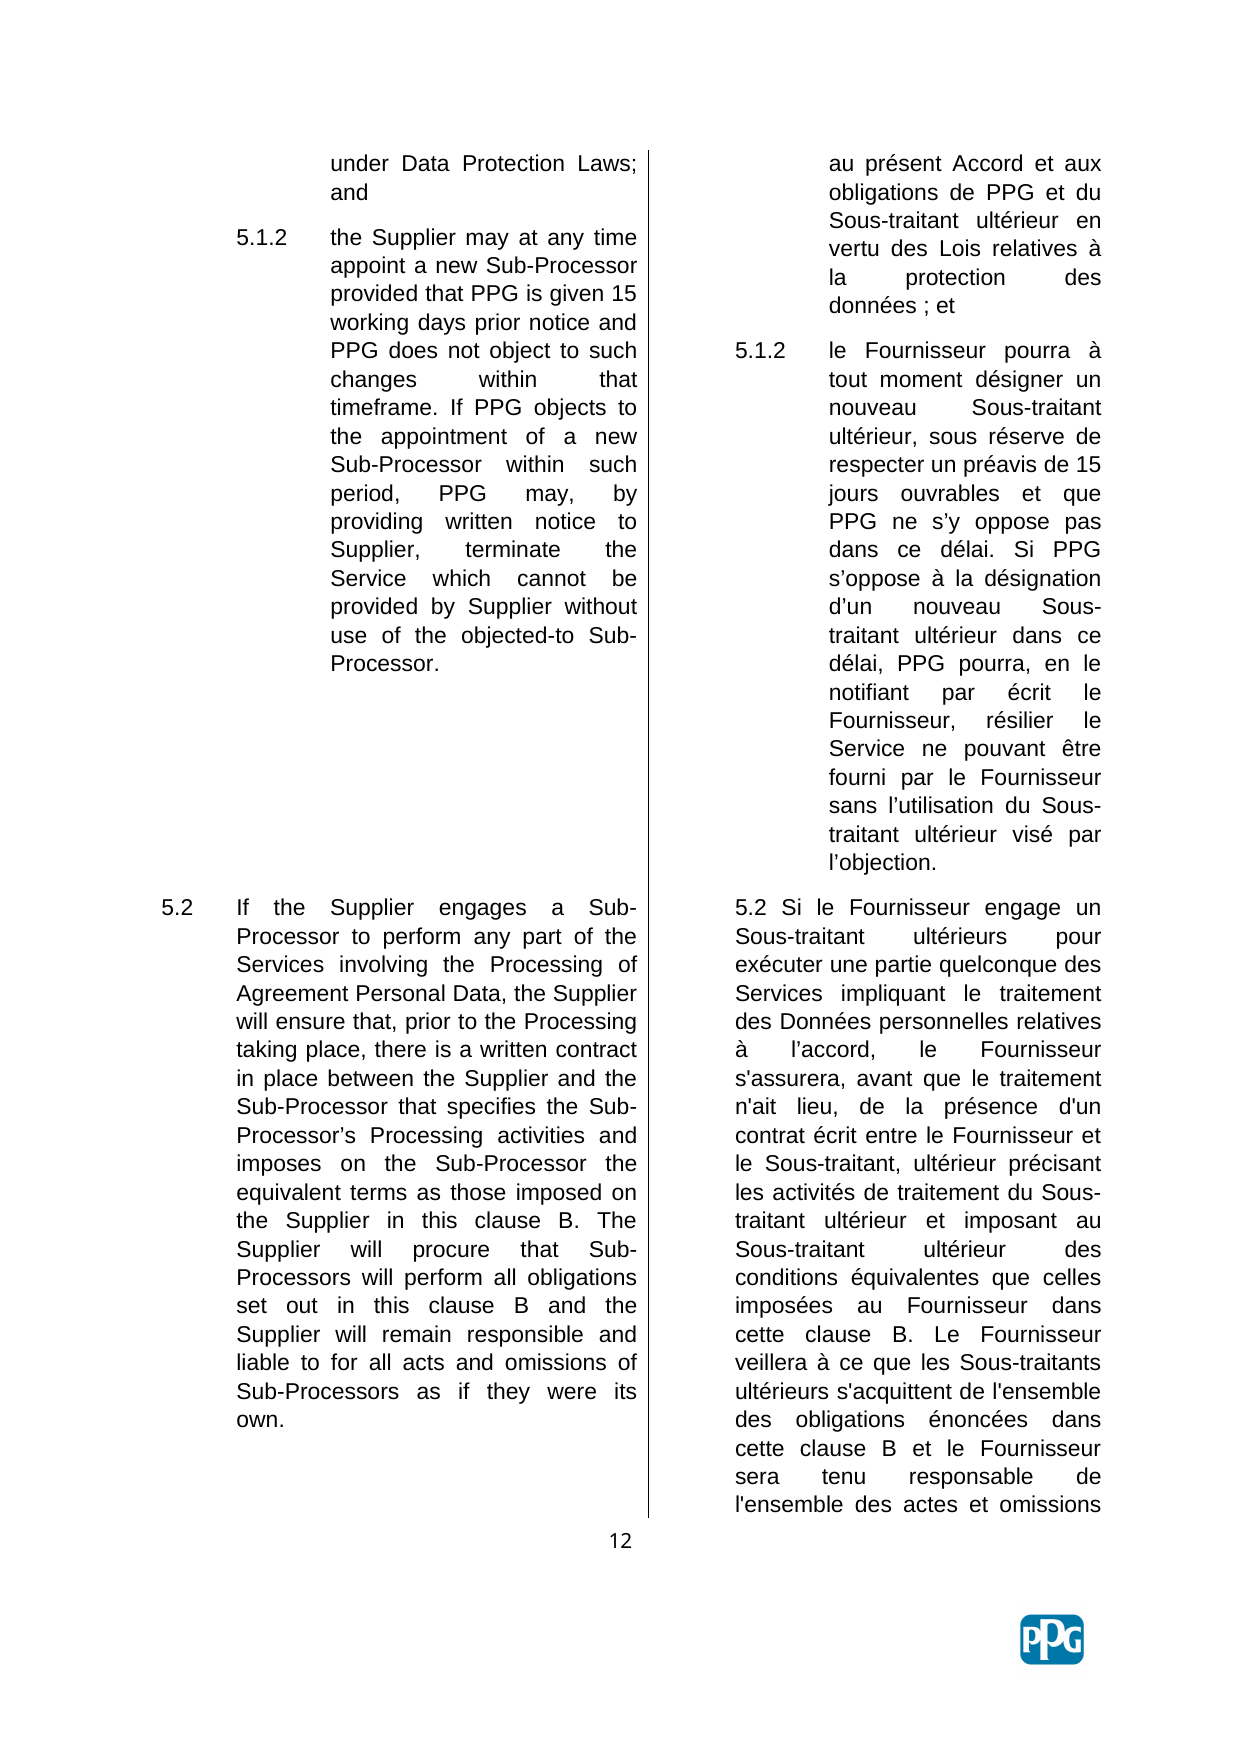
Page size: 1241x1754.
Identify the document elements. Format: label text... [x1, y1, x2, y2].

picture [1018, 1605, 1086, 1674]
